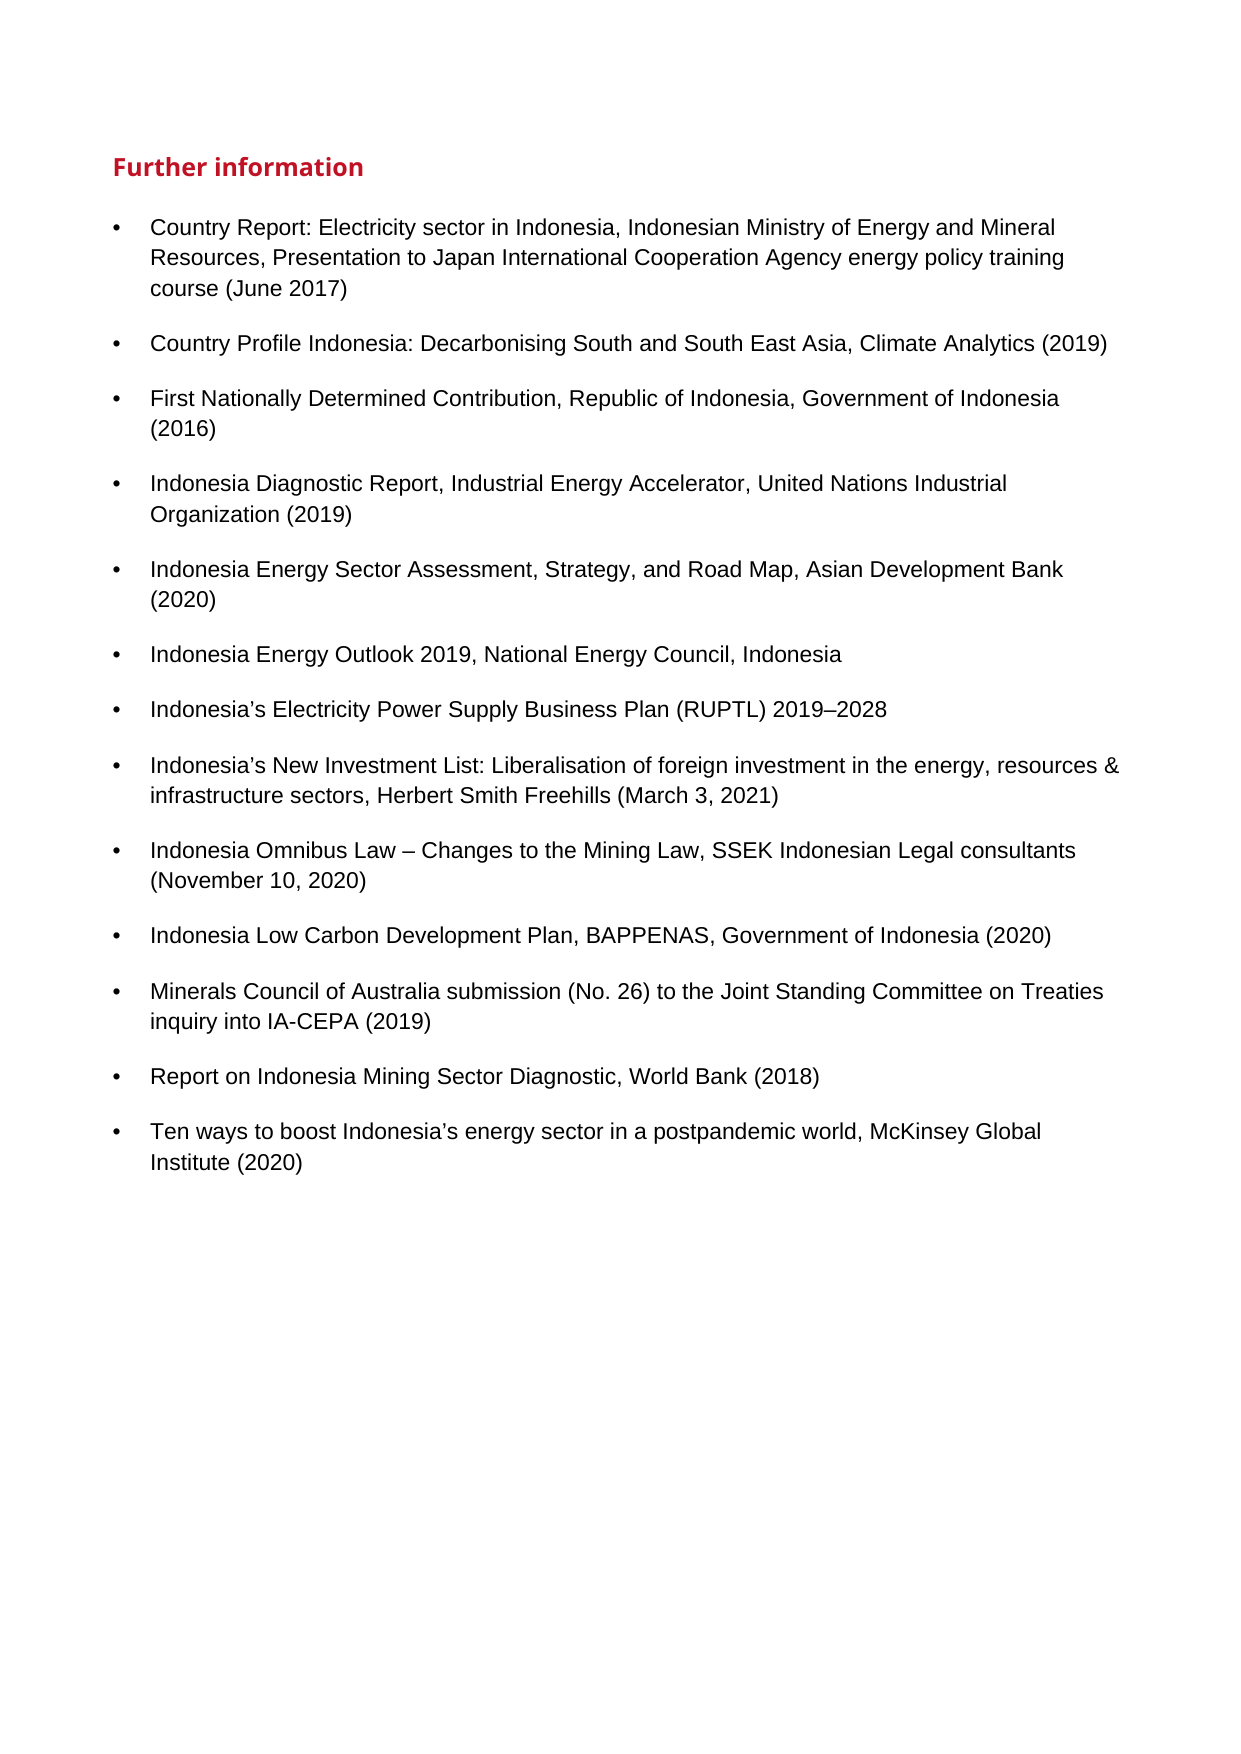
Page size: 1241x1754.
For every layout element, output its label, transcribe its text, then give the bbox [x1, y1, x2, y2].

list Indonesia Low Carbon Development Plan, BAPPENAS, Government of Indonesia (2020) [112, 922, 1128, 949]
list Report on Indonesia Mining Sector Diagnostic, World Bank (2018) [112, 1063, 1128, 1089]
list Minerals Council of Australia submission (No. 26) to the Joint Standing Committee on Treaties inquiry into IA-CEPA (2019) [112, 978, 1128, 1034]
list Indonesia Energy Sector Assessment, Strategy, and Road Map, Asian Development Bank (2020) [112, 556, 1128, 612]
list Indonesia Diagnostic Report, Industrial Energy Accelerator, United Nations Industrial Organization (2019) [112, 470, 1128, 527]
list Indonesia Energy Outlook 2019, National Energy Council, Indonesia [112, 641, 1128, 668]
list First Nationally Determined Contribution, Republic of Indonesia, Government of Indonesia (2016) [112, 385, 1128, 442]
subtitle Further information [112, 150, 1128, 184]
list Indonesia’s New Investment List: Liberalisation of foreign investment in the energy, resources & infrastructure sectors, Herbert Smith Freehills (March 3, 2021) [112, 752, 1128, 808]
list Ten ways to boost Indonesia’s energy sector in a postpandemic world, McKinsey Global Institute (2020) [112, 1118, 1128, 1175]
list Country Profile Indonesia: Decarbonising South and South East Asia, Climate Analytics (2019) [112, 330, 1128, 356]
list Indonesia’s Electricity Power Supply Business Plan (RUPTL) 2019–2028 [112, 696, 1128, 723]
list Indonesia Omnibus Law – Changes to the Mining Law, SSEK Indonesian Legal consultants (November 10, 2020) [112, 837, 1128, 894]
list Country Report: Electricity sector in Indonesia, Indonesian Ministry of Energy and Mineral Resources, Presentation to Japan International Cooperation Agency energy policy training course (June 2017) [112, 214, 1128, 301]
